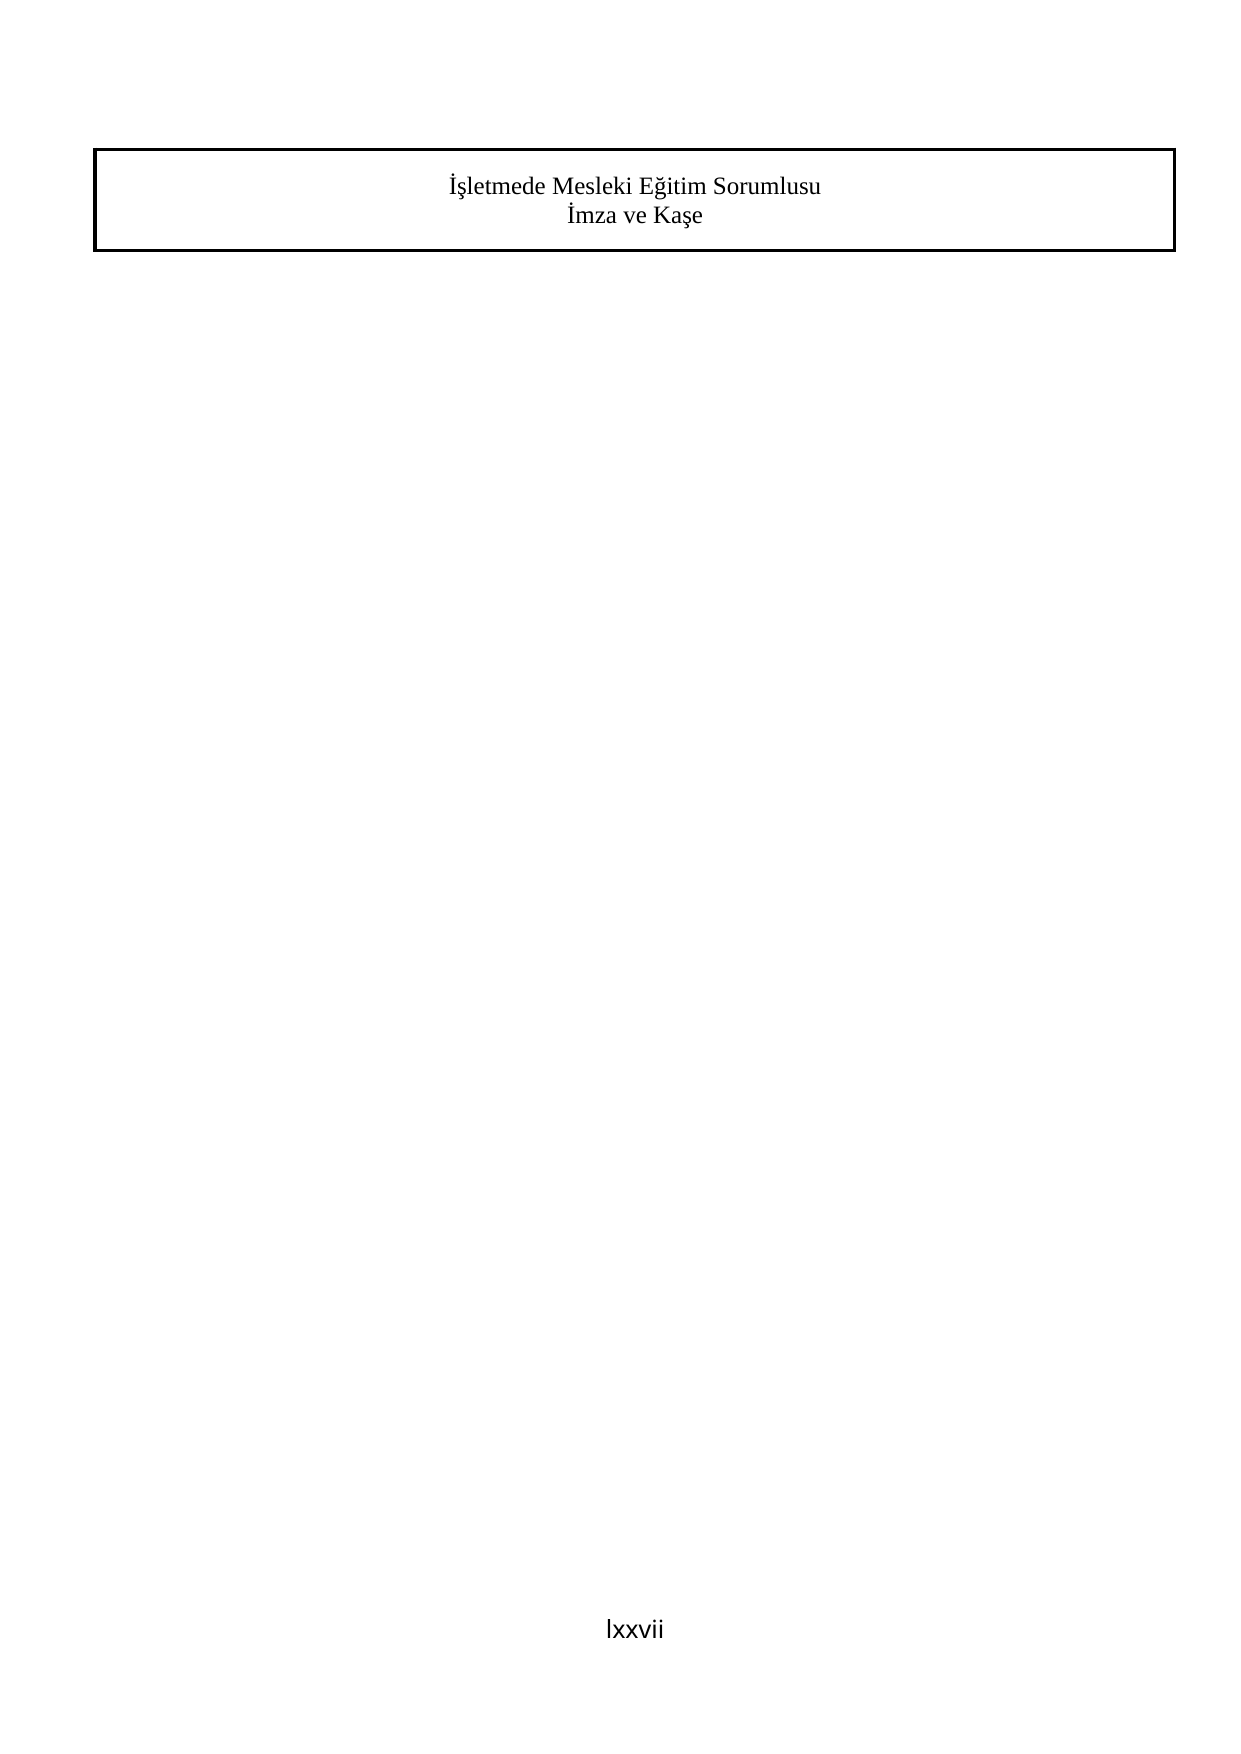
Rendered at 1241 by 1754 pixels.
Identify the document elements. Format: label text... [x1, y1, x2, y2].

table_cell İşletmede Mesleki Eğitim Sorumlusu İmza ve Kaşe [97, 151, 1173, 249]
